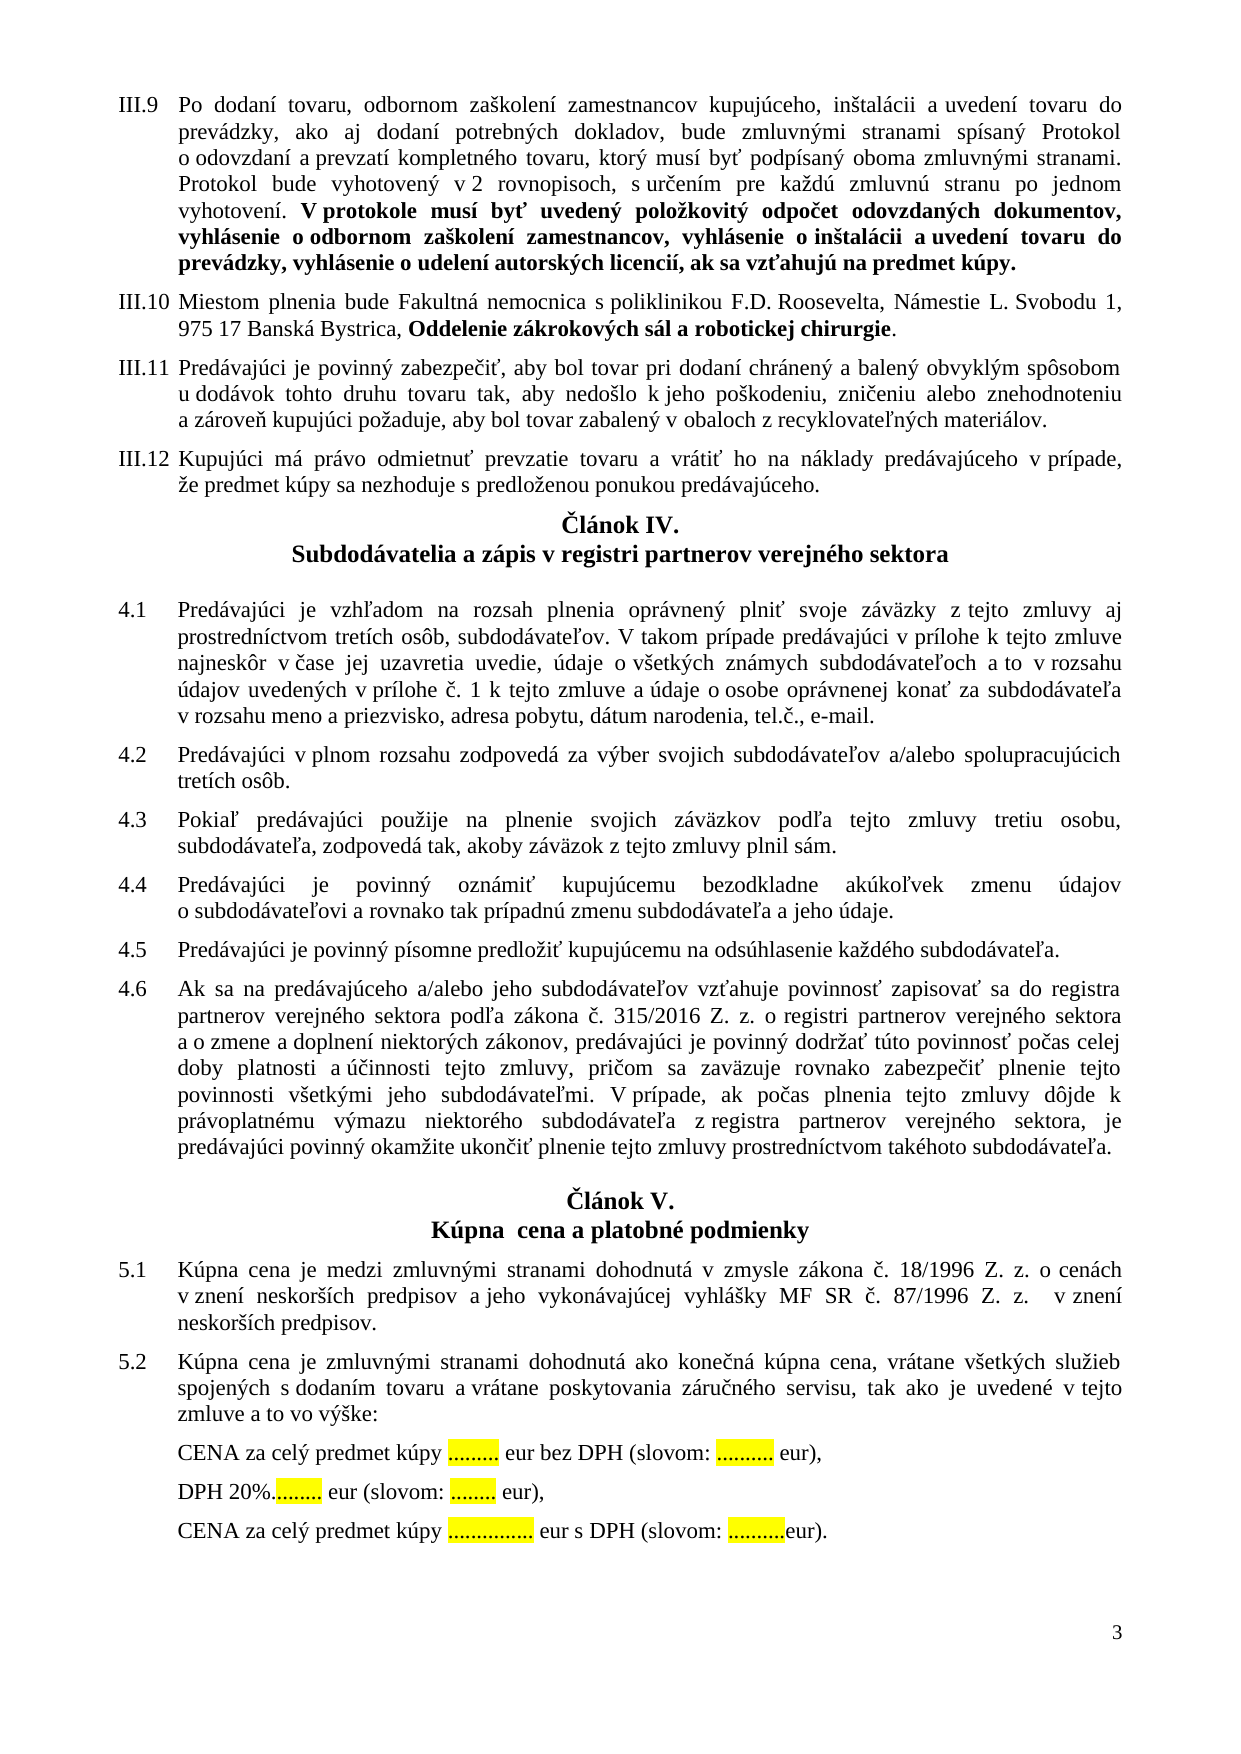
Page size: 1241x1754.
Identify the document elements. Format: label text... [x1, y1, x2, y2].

text CENA za celý predmet kúpy ............... eur s DPH (slovom: ..........eur). [785, 1517, 1122, 1543]
text Subdodávatelia a zápis v registri partnerov verejného sektora [118, 539, 1122, 568]
list Predávajúci je povinný písomne predložiť kupujúcemu na odsúhlasenie každého subdodávateľa. [118, 936, 1122, 963]
text CENA za celý predmet kúpy ............... eur s DPH (slovom: ..........eur). [177, 1517, 448, 1543]
list Kúpna cena je zmluvnými stranami dohodnutá ako konečná kúpna cena, vrátane všetkých služieb spojených s dodaním tovaru a vrátane poskytovania záručného servisu, tak ako je uvedené v tejto zmluve a to vo výške: [118, 1348, 1122, 1427]
list Po dodaní tovaru, odbornom zaškolení zamestnancov kupujúceho, inštalácii a uvedení tovaru do prevádzky, ako aj dodaní potrebných dokladov, bude zmluvnými stranami spísaný Protokol o odovzdaní a prevzatí kompletného tovaru, ktorý musí byť podpísaný oboma zmluvnými stranami. Protokol bude vyhotovený v 2 rovnopisoch, s určením pre každú zmluvnú stranu po jednom vyhotovení. V protokole musí byť uvedený položkovitý odpočet odovzdaných dokumentov, vyhlásenie o odbornom zaškolení zamestnancov, vyhlásenie o inštalácii a uvedení tovaru do prevádzky, vyhlásenie o udelení autorských licencií, ak sa vzťahujú na predmet kúpy. [118, 91, 1122, 276]
text DPH 20%......... eur (slovom: ........ eur), [496, 1478, 1122, 1504]
text Článok IV. [118, 510, 1122, 539]
text CENA za celý predmet kúpy ............... eur s DPH (slovom: ..........eur). [534, 1517, 728, 1543]
text Kúpna cena a platobné podmienky [118, 1215, 1122, 1244]
text Článok V. [118, 1186, 1122, 1215]
list Predávajúci je povinný oznámiť kupujúcemu bezodkladne akúkoľvek zmenu údajov o subdodávateľovi a rovnako tak prípadnú zmenu subdodávateľa a jeho údaje. [118, 871, 1122, 924]
text CENA za celý predmet kúpy ......... eur bez DPH (slovom: .......... eur), [499, 1439, 716, 1466]
text CENA za celý predmet kúpy ......... eur bez DPH (slovom: .......... eur), [774, 1439, 1122, 1466]
list Kúpna cena je medzi zmluvnými stranami dohodnutá v zmysle zákona č. 18/1996 Z. z. o cenách v znení neskorších predpisov a jeho vykonávajúcej vyhlášky MF SR č. 87/1996 Z. z. v znení neskorších predpisov. [118, 1256, 1122, 1335]
list Ak sa na predávajúceho a/alebo jeho subdodávateľov vzťahuje povinnosť zapisovať sa do registra partnerov verejného sektora podľa zákona č. 315/2016 Z. z. o registri partnerov verejného sektora a o zmene a doplnení niektorých zákonov, predávajúci je povinný dodržať túto povinnosť počas celej doby platnosti a účinnosti tejto zmluvy, pričom sa zaväzuje rovnako zabezpečiť plnenie tejto povinnosti všetkými jeho subdodávateľmi. V prípade, ak počas plnenia tejto zmluvy dôjde k právoplatnému výmazu niektorého subdodávateľa z registra partnerov verejného sektora, je predávajúci povinný okamžite ukončiť plnenie tejto zmluvy prostredníctvom takéhoto subdodávateľa. [118, 975, 1122, 1160]
text DPH 20%......... eur (slovom: ........ eur), [322, 1478, 450, 1504]
text CENA za celý predmet kúpy ......... eur bez DPH (slovom: .......... eur), [177, 1439, 448, 1466]
list Predávajúci je vzhľadom na rozsah plnenia oprávnený plniť svoje záväzky z tejto zmluvy aj prostredníctvom tretích osôb, subdodávateľov. V takom prípade predávajúci v prílohe k tejto zmluve najneskôr v čase jej uzavretia uvedie, údaje o všetkých známych subdodávateľoch a to v rozsahu údajov uvedených v prílohe č. 1 k tejto zmluve a údaje o osobe oprávnenej konať za subdodávateľa v rozsahu meno a priezvisko, adresa pobytu, dátum narodenia, tel.č., e-mail. [118, 597, 1122, 728]
list Miestom plnenia bude Fakultná nemocnica s poliklinikou F.D. Roosevelta, Námestie L. Svobodu 1, 975 17 Banská Bystrica, Oddelenie zákrokových sál a robotickej chirurgie. [118, 288, 1122, 341]
list Kupujúci má právo odmietnuť prevzatie tovaru a vrátiť ho na náklady predávajúceho v prípade, že predmet kúpy sa nezhoduje s predloženou ponukou predávajúceho. [118, 445, 1122, 498]
list Predávajúci je povinný zabezpečiť, aby bol tovar pri dodaní chránený a balený obvyklým spôsobom u dodávok tohto druhu tovaru tak, aby nedošlo k jeho poškodeniu, zničeniu alebo znehodnoteniu a zároveň kupujúci požaduje, aby bol tovar zabalený v obaloch z recyklovateľných materiálov. [118, 353, 1122, 433]
list Predávajúci v plnom rozsahu zodpovedá za výber svojich subdodávateľov a/alebo spolupracujúcich tretích osôb. [118, 741, 1122, 793]
list Pokiaľ predávajúci použije na plnenie svojich záväzkov podľa tejto zmluvy tretiu osobu, subdodávateľa, zodpovedá tak, akoby záväzok z tejto zmluvy plnil sám. [118, 806, 1122, 859]
